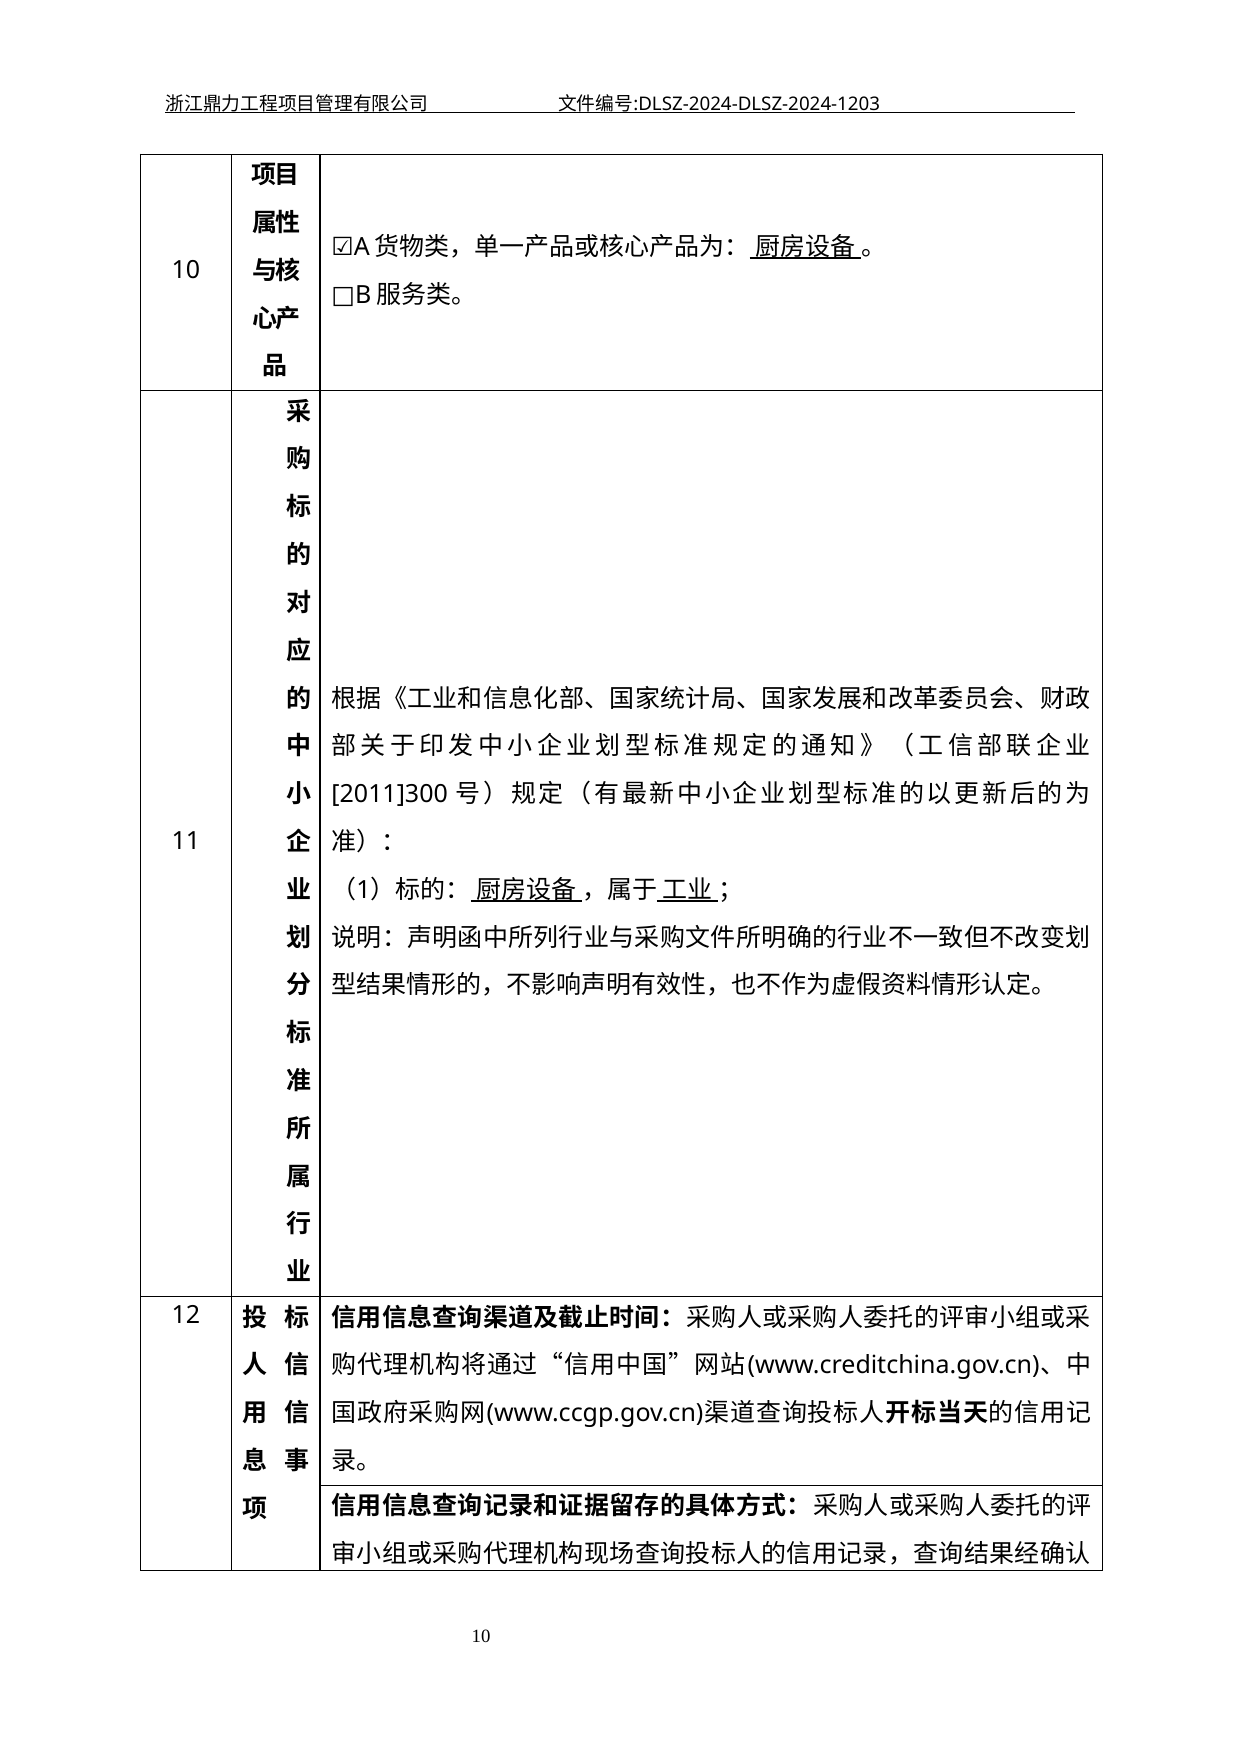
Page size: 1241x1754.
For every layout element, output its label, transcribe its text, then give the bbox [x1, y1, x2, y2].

table_cell 11 [141, 391, 231, 1296]
table_cell 投标人信用信息事项 [232, 1297, 319, 1570]
table_cell 12 [141, 1297, 231, 1570]
table_cell 10 [141, 155, 231, 390]
table_cell 根据《工业和信息化部、国家统计局、国家发展和改革委员会、财政部关于印发中小企业划型标准规定的通知》（工信部联企业[2011]300号）规定（有最新中小企业划型标准的以更新后的为准）： （1）标的： 厨房设备 ，属于 工业 ； 说明：声明函中所列行业与采购文件所明确的行业不一致但不改变划型结果情形的，不影响声明有效性，也不作为虚假资料情形认定。 [321, 391, 1102, 1296]
table_cell 信用信息查询渠道及截止时间：采购人或采购人委托的评审小组或采购代理机构将通过“信用中国”网站(www.creditchina.gov.cn)、中国政府采购网(www.ccgp.gov.cn)渠道查询投标人开标当天的信用记录。 [321, 1297, 1102, 1485]
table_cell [321, 1486, 1102, 1570]
table_cell ☑A货物类，单一产品或核心产品为： 厨房设备 。 □B服务类。 [321, 155, 1102, 390]
table_cell 采购标的对应的中小企业划分标准所属行业 [232, 391, 319, 1296]
table_cell 项目属性与核心产品 [232, 155, 319, 390]
